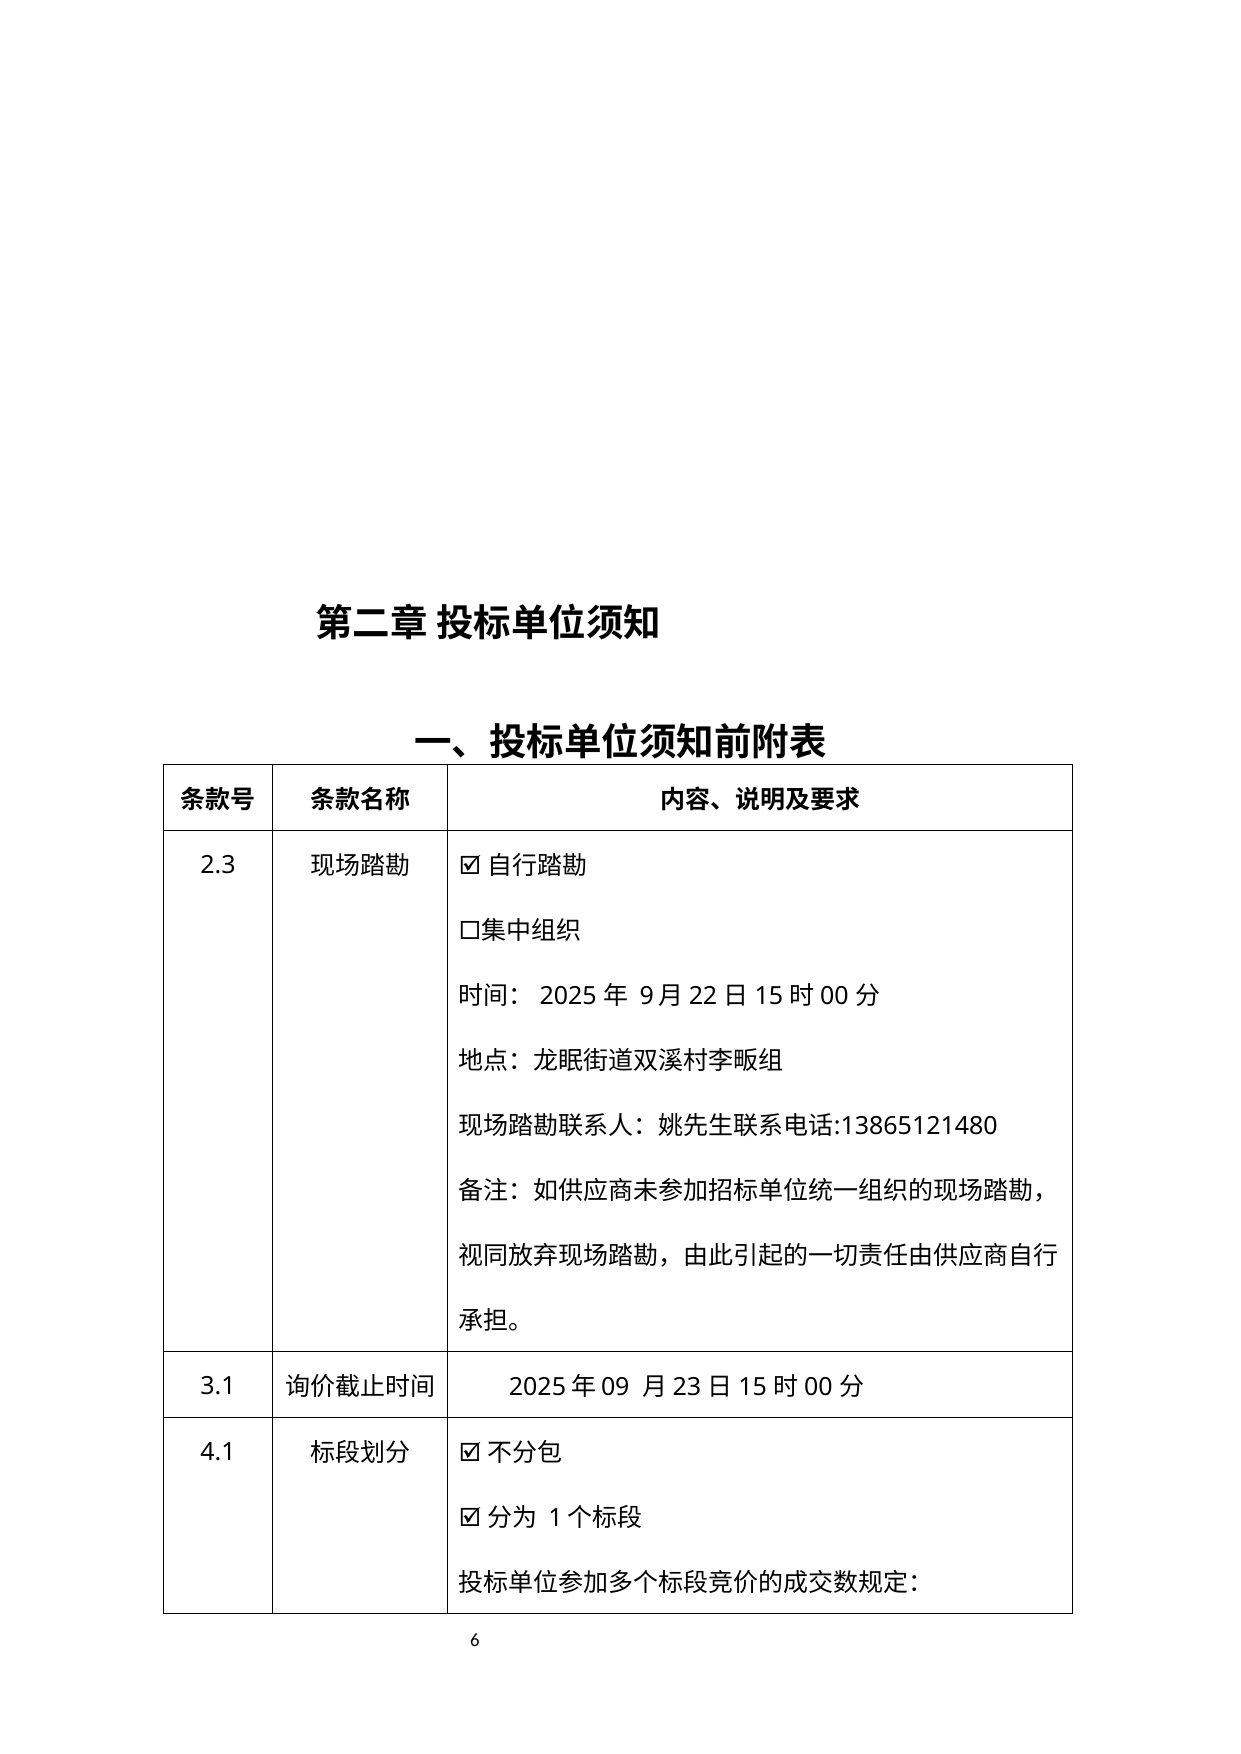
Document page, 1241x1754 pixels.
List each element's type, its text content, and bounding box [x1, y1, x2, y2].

table_cell 询价截止时间 [273, 1352, 447, 1417]
text 第二章 投标单位须知 [164, 587, 1076, 652]
table_cell 2.3 [164, 831, 272, 1351]
table_cell 3.1 [164, 1352, 272, 1417]
table_cell 不分包 分为 1个标段 投标单位参加多个标段竞价的成交数规定： [448, 1418, 1072, 1613]
table_cell 标段划分 [273, 1418, 447, 1613]
table_header 条款名称 [273, 765, 447, 830]
table_cell 自行踏勘 集中组织 时间： 2025 年 9月22 日 15 时 00 分 地点：龙眠街道双溪村李畈组 现场踏勘联系人：姚先生联系电话:13865121480 备注：如供应商未参加招标单位统一组织的现场踏勘，视同放弃现场踏勘，由此引起的一切责任由供应商自行承担。 [448, 831, 1072, 1351]
table_header 条款号 [164, 765, 272, 830]
text 一、投标单位须知前附表 [164, 719, 1076, 764]
table_header 内容、说明及要求 [448, 765, 1072, 830]
table_cell 4.1 [164, 1418, 272, 1613]
table_cell 现场踏勘 [273, 831, 447, 1351]
table_cell 2025年09 月23 日 15 时 00 分 [448, 1352, 1072, 1417]
